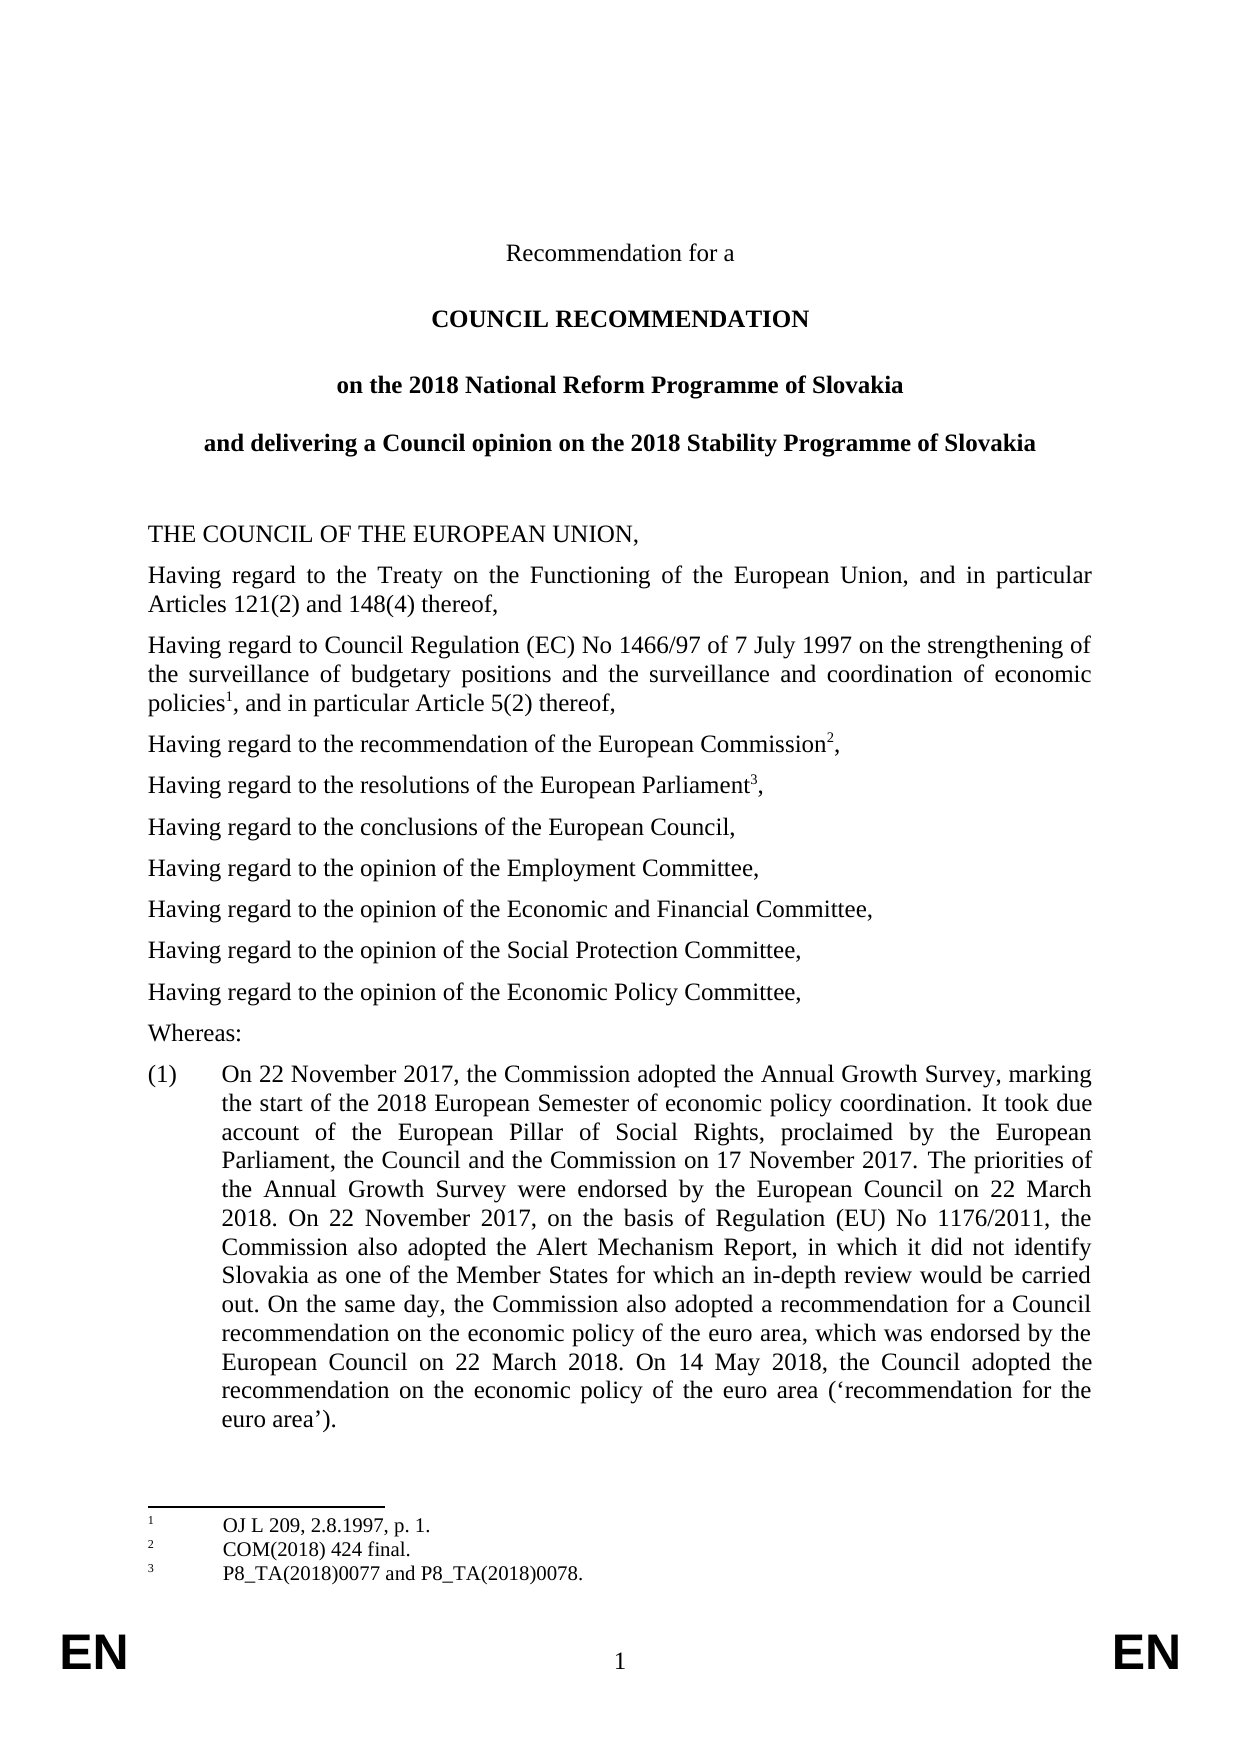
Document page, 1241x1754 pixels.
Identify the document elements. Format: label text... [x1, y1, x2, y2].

text Having regard to the opinion of the Employment Committee, [148, 853, 1093, 882]
text COUNCIL RECOMMENDATION [148, 304, 1093, 333]
text Having regard to Council Regulation (EC) No 1466/97 of 7 July 1997 on the strengthening of the surveillance of budgetary positions and the surveillance and coordination of economic policies, and in particular Article 5(2) thereof, [148, 631, 1093, 717]
text Having regard to the Treaty on the Functioning of the European Union, and in particular Articles 121(2) and 148(4) thereof, [148, 561, 1093, 618]
text Recommendation for a [148, 238, 1093, 267]
text Whereas: [148, 1018, 1093, 1047]
text Having regard to the recommendation of the European Commission, [148, 729, 1093, 758]
text Having regard to the conclusions of the European Council, [148, 812, 1093, 841]
text Having regard to the opinion of the Social Protection Committee, [148, 936, 1093, 964]
text on the 2018 National Reform Programme of Slovakia and delivering a Council opinion on the 2018 Stability Programme of Slovakia [148, 371, 1093, 457]
text Having regard to the resolutions of the European Parliament, [148, 771, 1093, 799]
text THE COUNCIL OF THE EUROPEAN UNION, [148, 519, 1093, 548]
text Having regard to the opinion of the Economic Policy Committee, [148, 977, 1093, 1006]
text Having regard to the opinion of the Economic and Financial Committee, [148, 894, 1093, 923]
text (1) On 22 November 2017, the Commission adopted the Annual Growth Survey, marking the start of the 2018 European Semester of economic policy coordination. It took due account of the European Pillar of Social Rights, proclaimed by the European Parliament, the Council and the Commission on 17 November 2017. The priorities of the Annual Growth Survey were endorsed by the European Council on 22 March 2018. On 22 November 2017, on the basis of Regulation (EU) No 1176/2011, the Commission also adopted the Alert Mechanism Report, in which it did not identify Slovakia as one of the Member States for which an in-depth review would be carried out. On the same day, the Commission also adopted a recommendation for a Council recommendation on the economic policy of the euro area, which was endorsed by the European Council on 22 March 2018. On 14 May 2018, the Council adopted the recommendation on the economic policy of the euro area (‘recommendation for the euro area’). [148, 1059, 1093, 1433]
